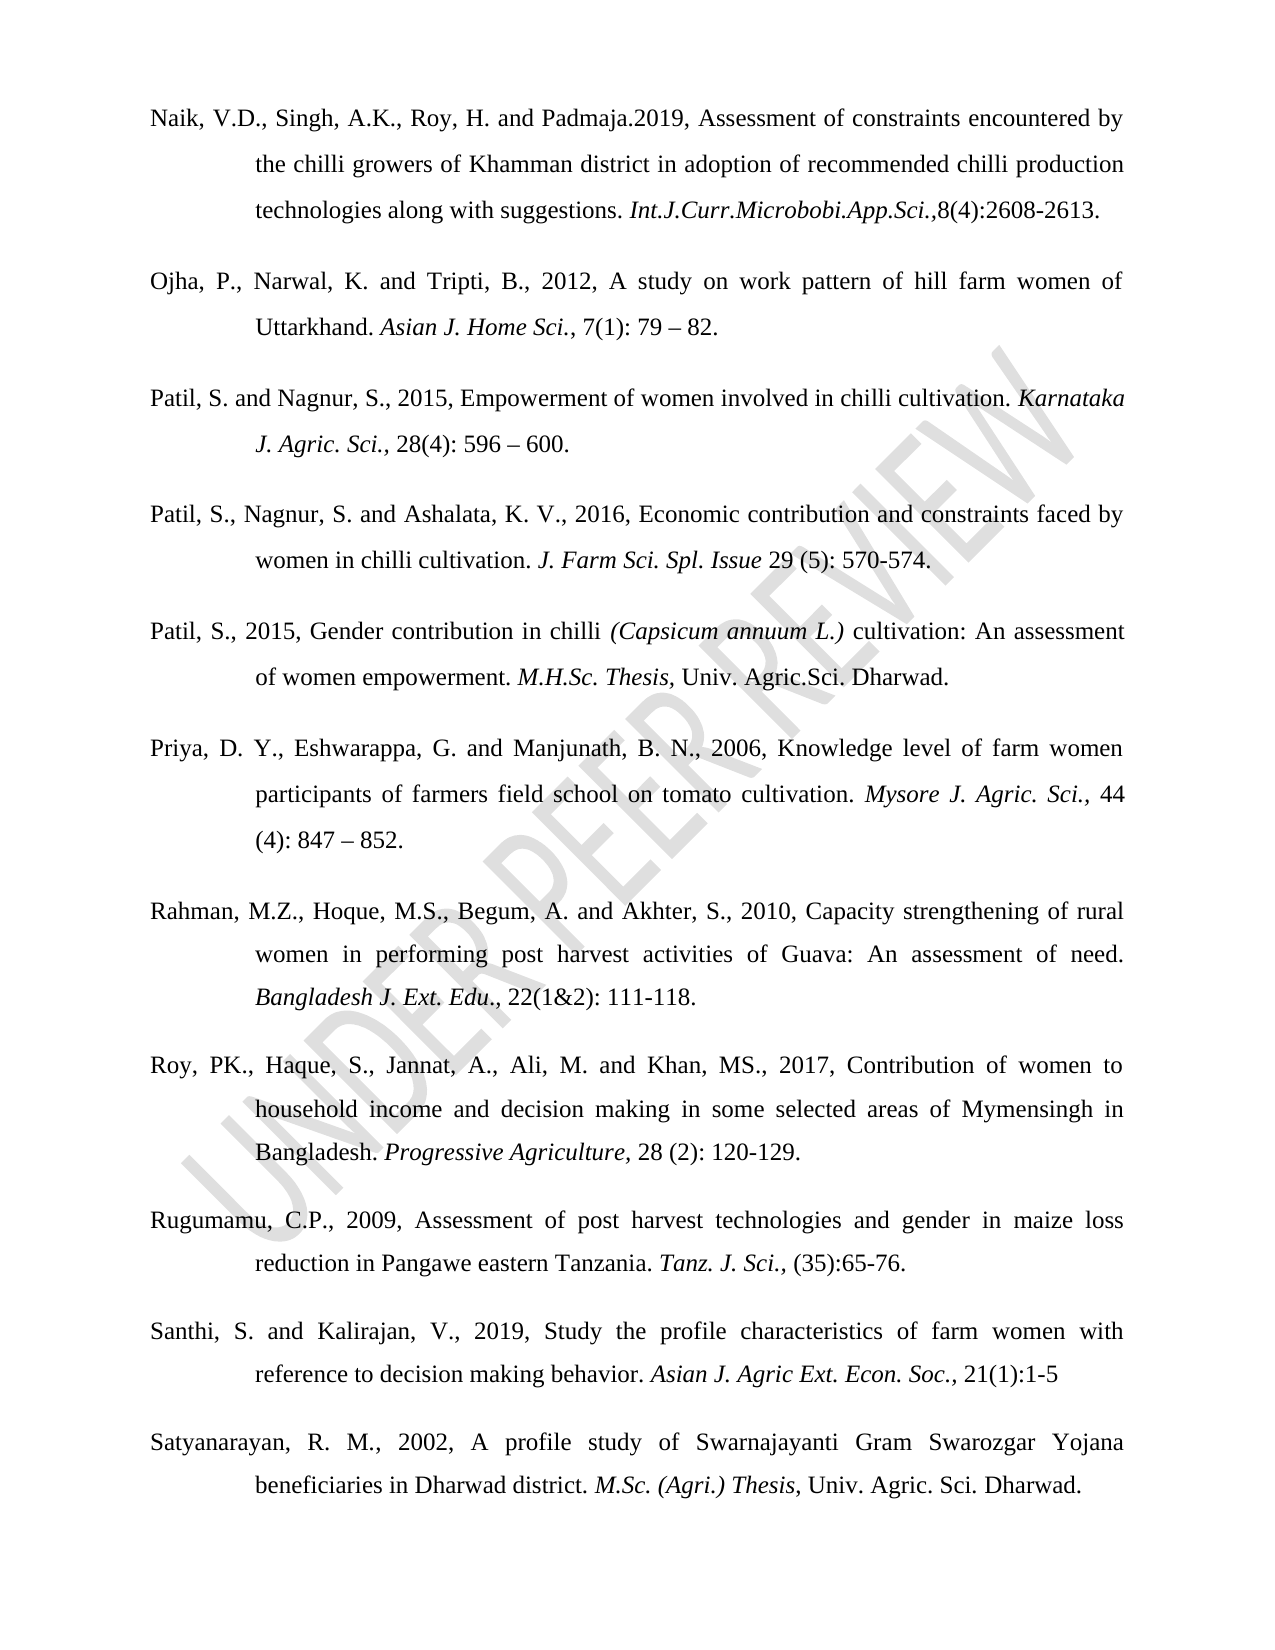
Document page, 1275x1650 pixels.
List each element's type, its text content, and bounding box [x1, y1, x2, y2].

list Rugumamu, C.P., 2009, Assessment of post harvest technologies and gender in maize loss reduction in Pangawe eastern . J. Sci., (35):65-76. [150, 1205, 1125, 1277]
list Roy, PK., Haque, S., Jannat, A., Ali, M. and Khan, MS., 2017, Contribution of women to household income and decision making in some selected areas of Mymensingh in . Progressive Agriculture, 28 (2): 120-129. [150, 1051, 1125, 1166]
list Patil, S., Nagnur, S. and Ashalata, K. V., 2016, Economic contribution and constraints faced by women in chilli cultivation. J. Farm Sci. Spl. Issue 29 (5): 570-574. [150, 499, 1125, 574]
list Patil, S., 2015, Gender contribution in chilli (Capsicum annuum L.) cultivation: An assessment of women empowerment. M.H.Sc. Thesis, Univ. Agric.Sci. Dharwad. [150, 616, 1125, 691]
list Satyanarayan, R. M., 2002, A profile study of Swarnajayanti Gram Swarozgar Yojana beneficiaries in Dharwad district. M.Sc. (Agri.) Thesis, Univ. Agric. Sci. Dharwad. [150, 1427, 1125, 1499]
list Ojha, P., Narwal, K. and Tripti, B., 2012, A study on work pattern of hill farm women of Uttarkhand. Asian J. Home Sci., 7(1): 79 – 82. [150, 266, 1125, 341]
list Patil, S. and Nagnur, S., 2015, Empowerment of women involved in chilli cultivation. Karnataka J. Agric. Sci., 28(4): 596 – 600. [150, 383, 1125, 457]
list Priya, D. Y., Eshwarappa, G. and Manjunath, B. N., 2006, Knowledge level of farm women participants of farmers field school on tomato cultivation. J. Agric. Sci., 44 (4): 847 – 852. [150, 733, 1125, 854]
list Santhi, S. and Kalirajan, V., 2019, Study the profile characteristics of farm women with reference to decision making behavior. Asian J. Agric Ext. Econ. Soc., 21(1):1-5 [150, 1316, 1125, 1388]
list Naik, V.D., Singh, A.K., , H. and Padmaja.2019, Assessment of constraints encountered by the chilli growers of Khamman district in adoption of recommended chilli production technologies along with suggestions. Int.J.Curr.Microbobi.App.Sci.,8(4):2608-2613. [150, 103, 1125, 224]
list Rahman, M.Z., Hoque, M.S., Begum, A. and Akhter, S., 2010, Capacity strengthening of rural women in performing post harvest activities of Guava: An assessment of need. J. Ext. Edu., 22(1&2): 111-118. [150, 896, 1125, 1011]
